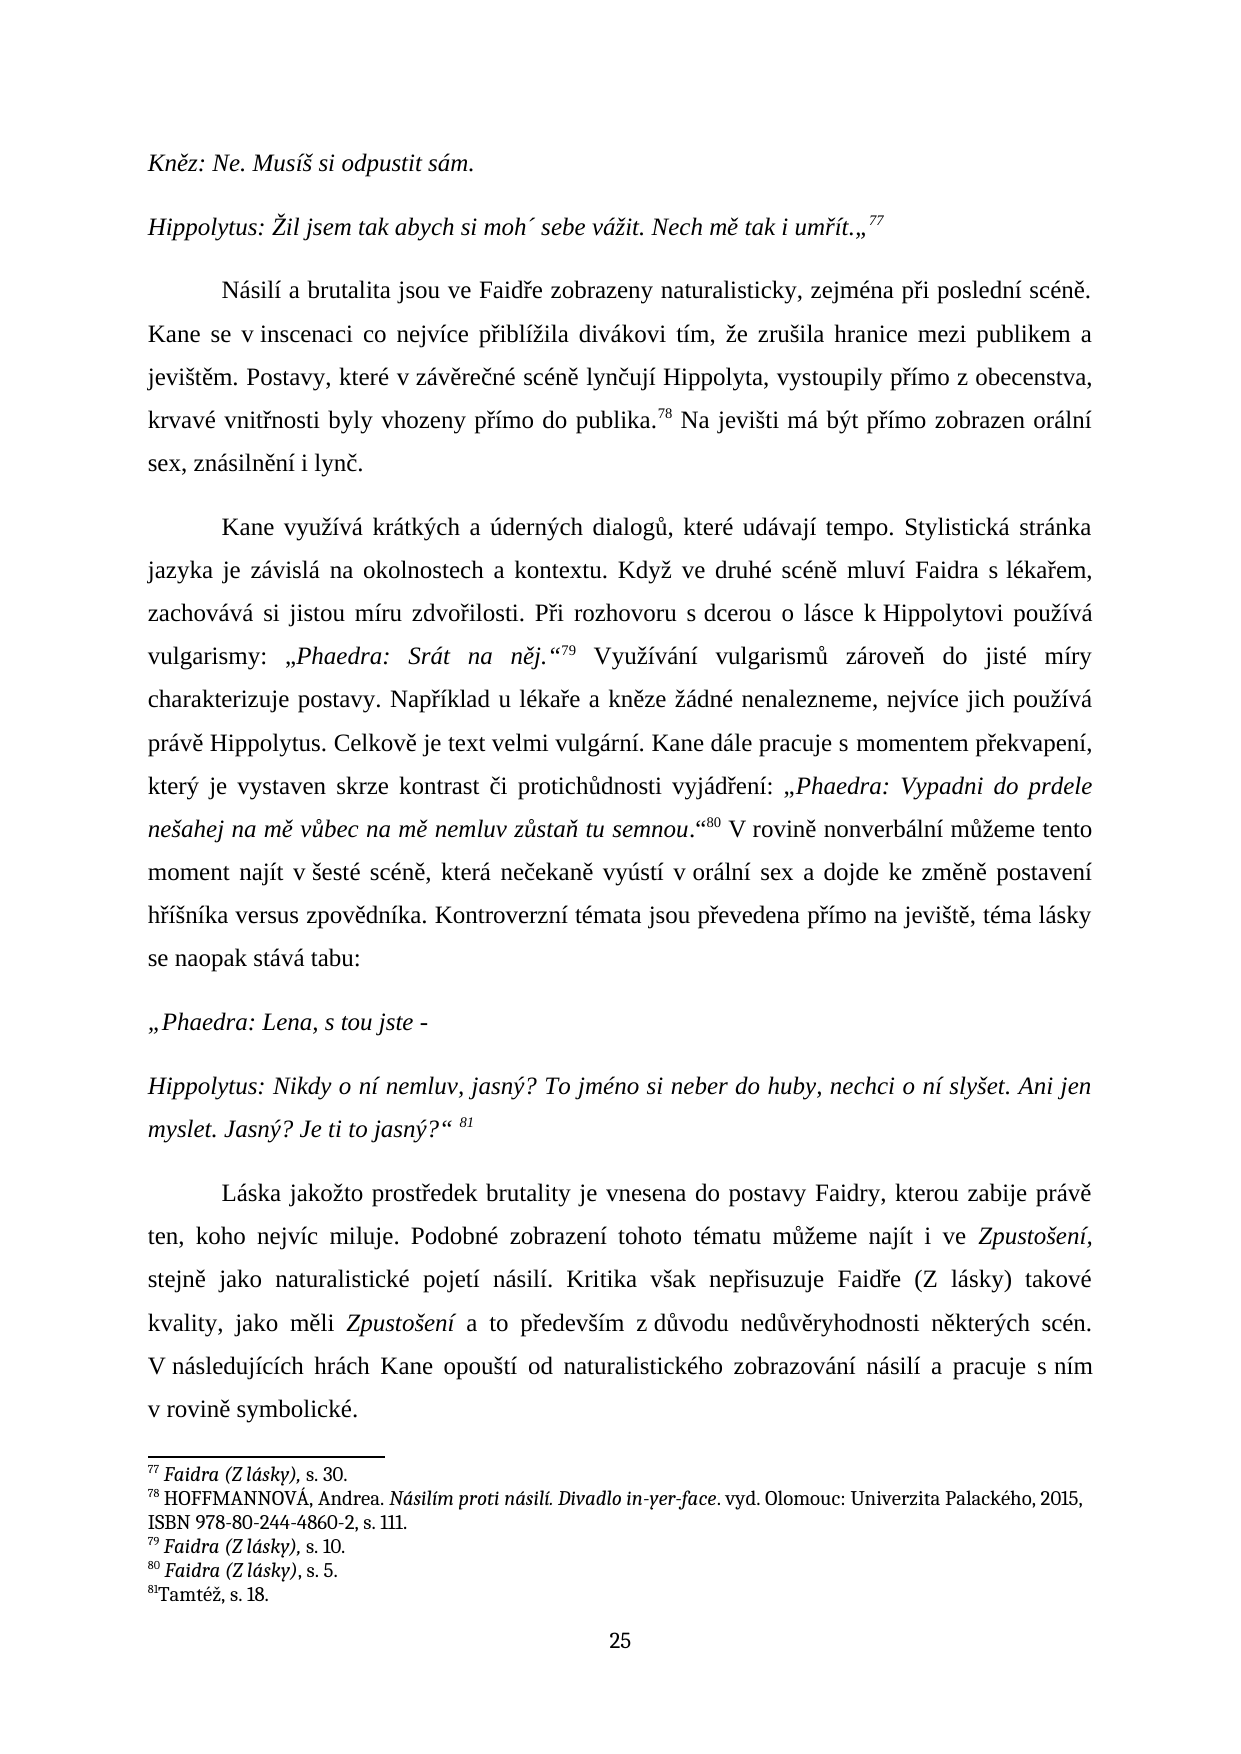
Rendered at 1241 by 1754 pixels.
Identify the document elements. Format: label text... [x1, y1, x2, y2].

text Láska jakožto prostředek brutality je vnesena do postavy Faidry, kterou zabije právě ten, koho nejvíc miluje. Podobné zobrazení tohoto tématu můžeme najít i ve Zpustošení, stejně jako naturalistické pojetí násilí. Kritika však nepřisuzuje Faidře (Z lásky) takové kvality, jako měli Zpustošení a to především z důvodu nedůvěryhodnosti některých scén. V následujících hrách Kane opouští od naturalistického zobrazování násilí a pracuje s ním v rovině symbolické. [148, 1178, 1093, 1423]
text Hippolytus: Žil jsem tak abych si moh´ sebe vážit. Nech mě tak i umřít.„ [148, 212, 1093, 240]
text Hippolytus: Nikdy o ní nemluv, jasný? To jméno si neber do huby, nechci o ní slyšet. Ani jen myslet. Jasný? Je ti to jasný?“ [148, 1071, 1093, 1143]
text Kane využívá krátkých a úderných dialogů, které udávají tempo. Stylistická stránka jazyka je závislá na okolnostech a kontextu. Když ve druhé scéně mluví Faidra s lékařem, zachovává si jistou míru zdvořilosti. Při rozhovoru s dcerou o lásce k Hippolytovi používá vulgarismy: „Phaedra: Srát na něj.“ Využívání vulgarismů zároveň do jisté míry charakterizuje postavy. Například u lékaře a kněze žádné nenalezneme, nejvíce jich používá právě Hippolytus. Celkově je text velmi vulgární. Kane dále pracuje s momentem překvapení, který je vystaven skrze kontrast či protichůdnosti vyjádření: „Phaedra: Vypadni do prdele nešahej na mě vůbec na mě nemluv zůstaň tu semnou.“ V rovině nonverbální můžeme tento moment najít v šesté scéně, která nečekaně vyústí v orální sex a dojde ke změně postavení hříšníka versus zpovědníka. Kontroverzní témata jsou převedena přímo na jeviště, téma lásky se naopak stává tabu: [148, 512, 1093, 972]
text „Phaedra: Lena, s tou jste - [148, 1007, 1093, 1036]
text Kněz: Ne. Musíš si odpustit sám. [148, 148, 1093, 176]
text Násilí a brutalita jsou ve Faidře zobrazeny naturalisticky, zejména při poslední scéně. Kane se v inscenaci co nejvíce přiblížila divákovi tím, že zrušila hranice mezi publikem a jevištěm. Postavy, které v závěrečné scéně lynčují Hippolyta, vystoupily přímo z obecenstva, krvavé vnitřnosti byly vhozeny přímo do publika. Na jevišti má být přímo zobrazen orální sex, znásilnění i lynč. [148, 276, 1093, 477]
